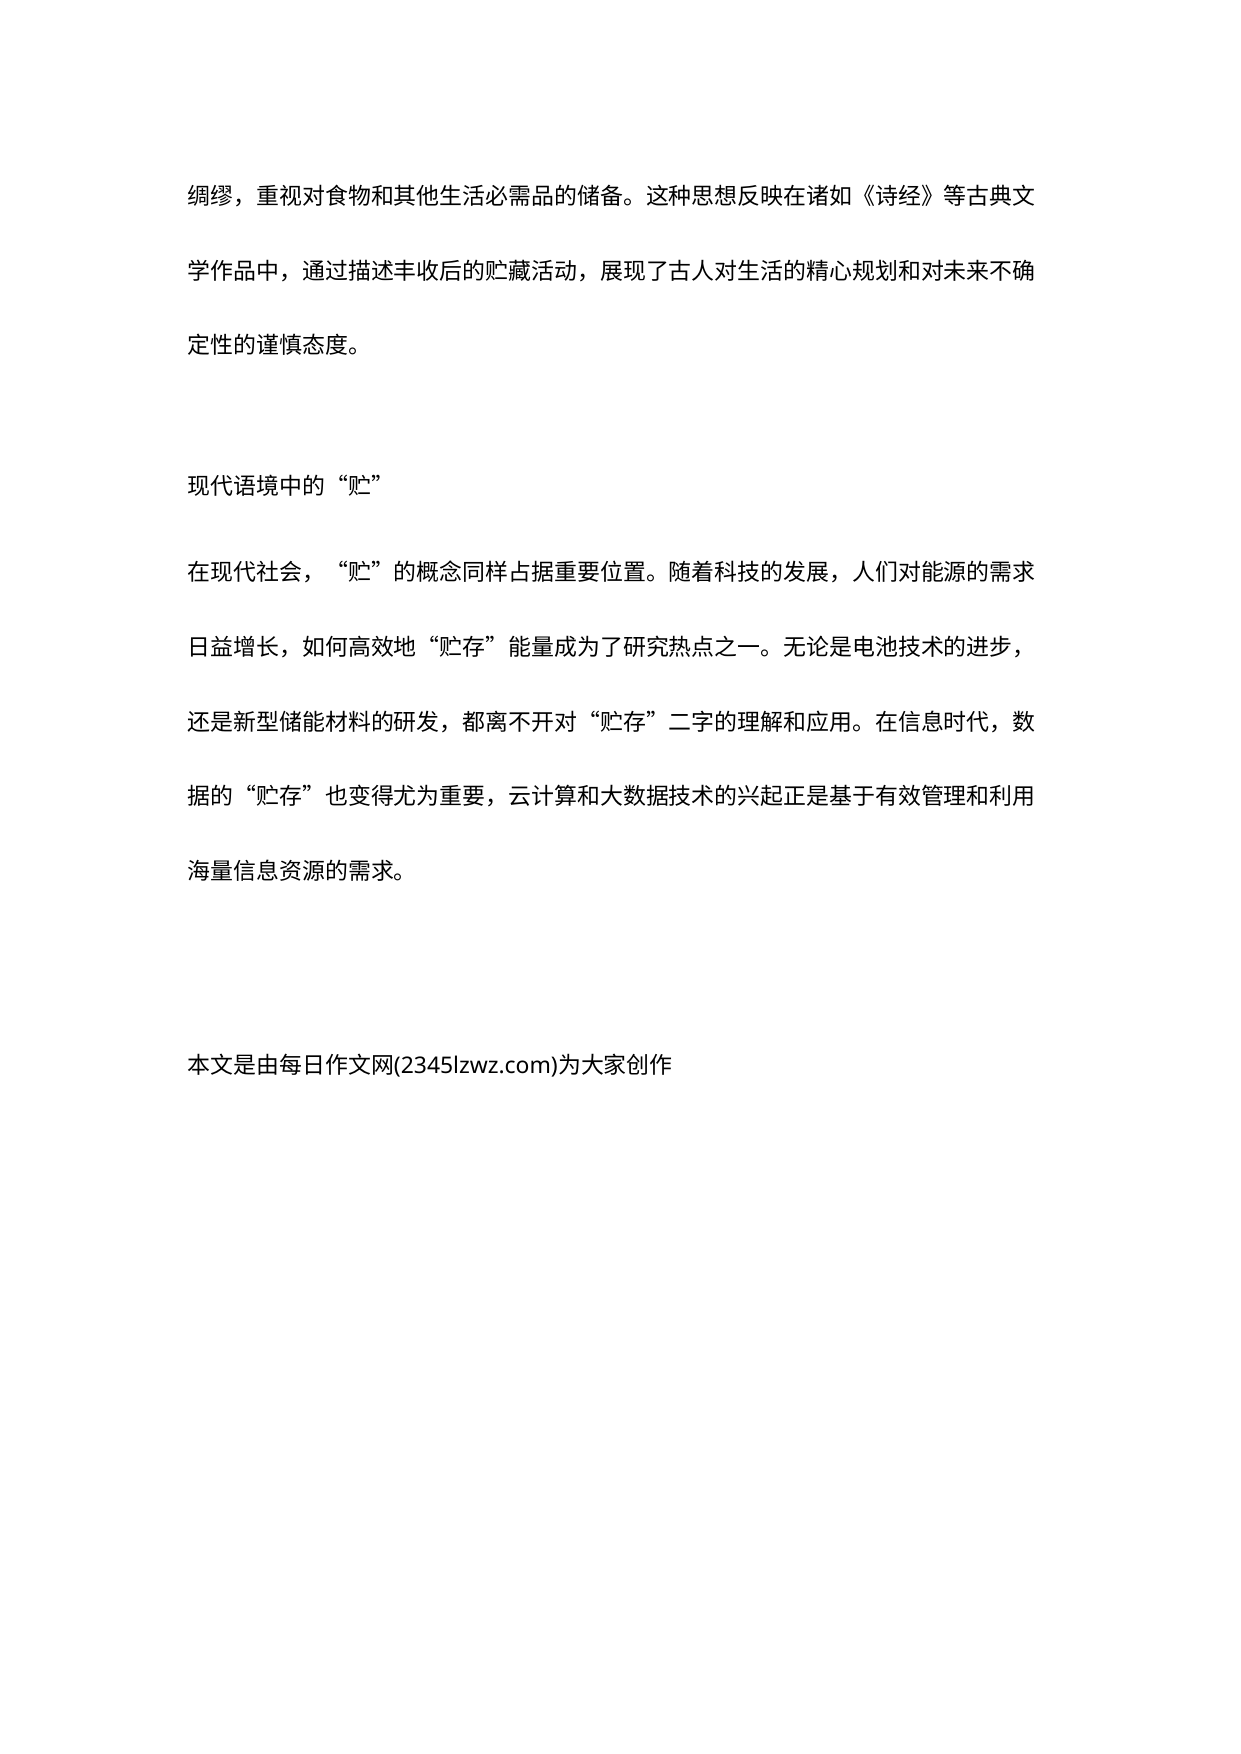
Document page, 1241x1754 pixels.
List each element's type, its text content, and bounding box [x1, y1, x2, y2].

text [187, 162, 1053, 376]
text 本文是由每日作文网(2345lzwz.com)为大家创作 [187, 1031, 1053, 1096]
text 现代语境中的“贮” [187, 452, 1053, 517]
text 在现代社会，“贮”的概念同样占据重要位置。随着科技的发展，人们对能源的需求日益增长，如何高效地“贮存”能量成为了研究热点之一。无论是电池技术的进步，还是新型储能材料的研发，都离不开对“贮存”二字的理解和应用。在信息时代，数据的“贮存”也变得尤为重要，云计算和大数据技术的兴起正是基于有效管理和利用海量信息资源的需求。 [187, 538, 1053, 902]
